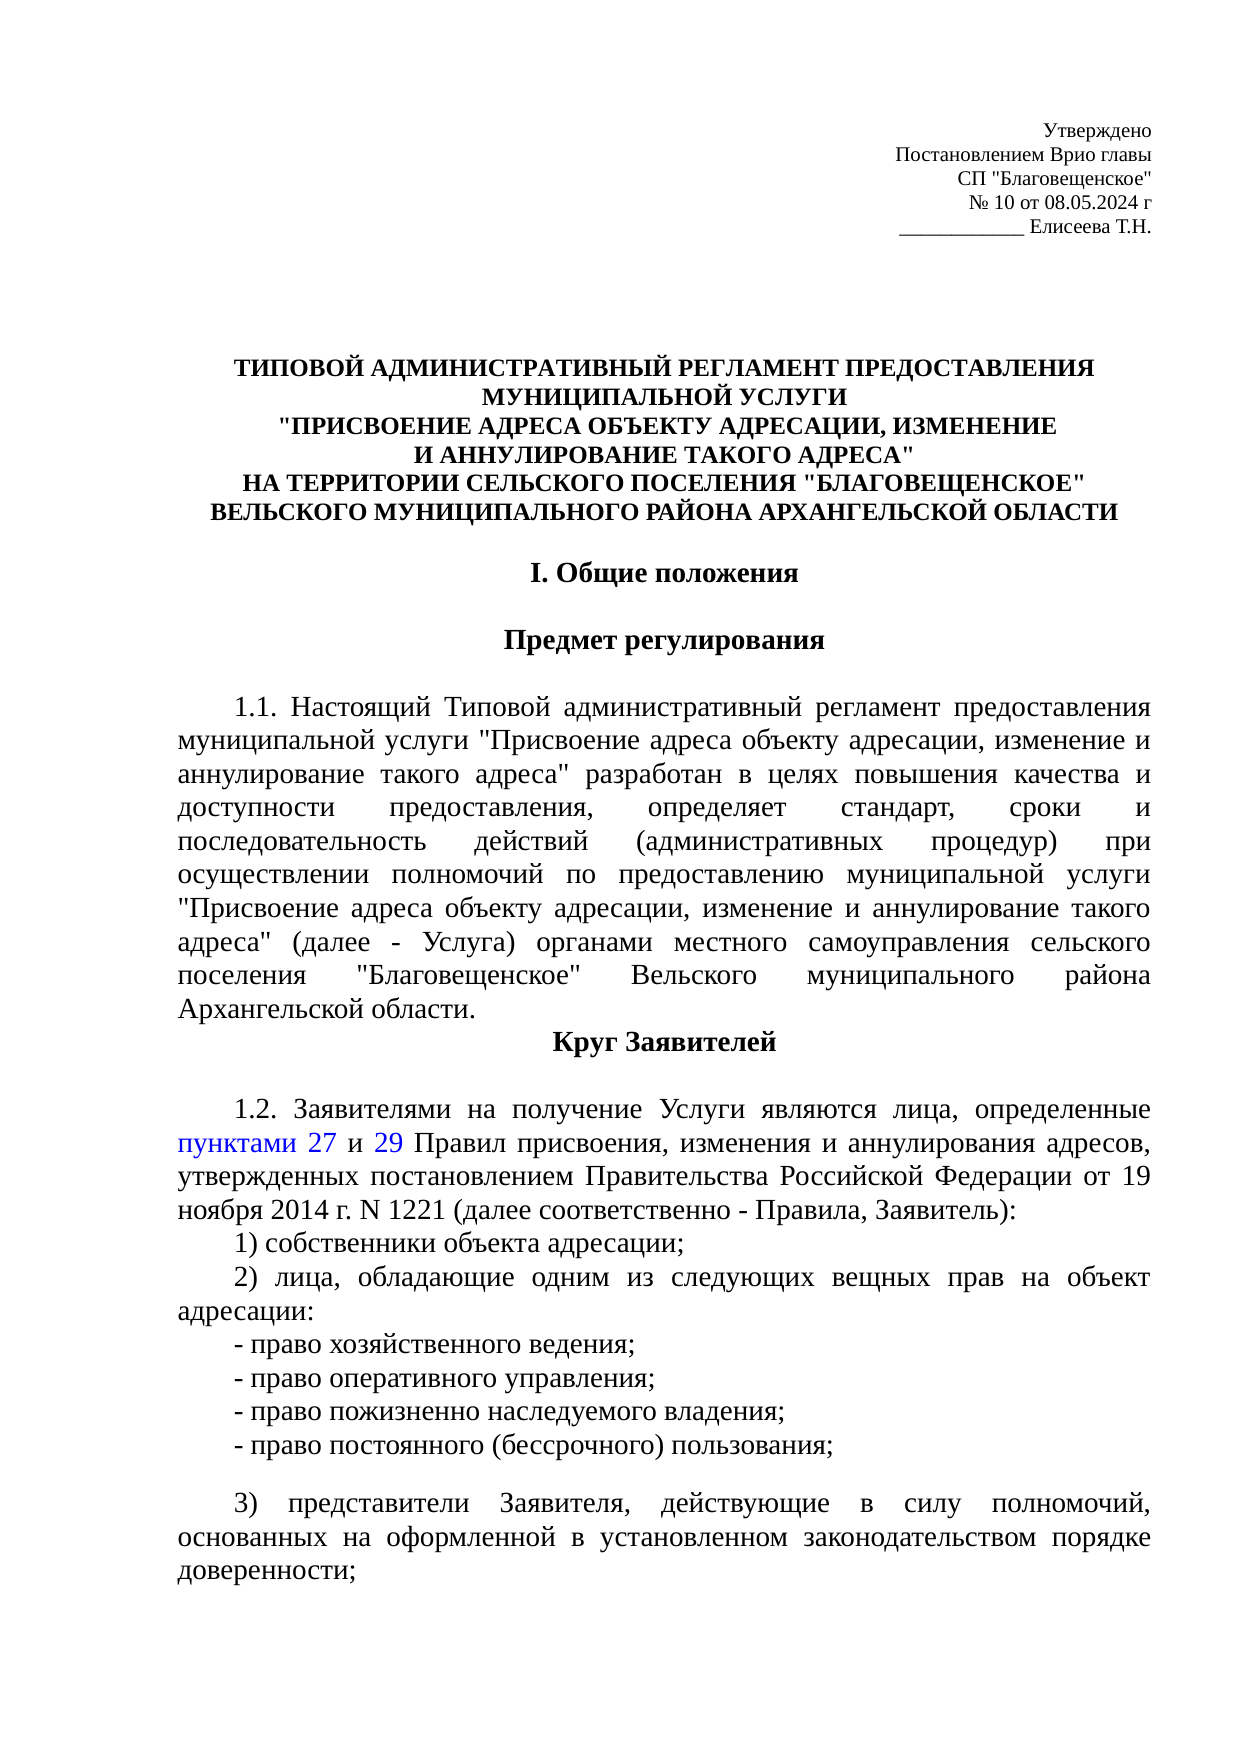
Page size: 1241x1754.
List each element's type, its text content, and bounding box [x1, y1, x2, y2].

text 1) собственники объекта адресации; [177, 1226, 1152, 1259]
title Круг Заявителей [177, 1024, 1152, 1058]
text I. Общие положения [177, 555, 1152, 588]
text - право постоянного (бессрочного) пользования; [177, 1427, 1152, 1460]
text Постановлением Врио главы [177, 142, 1152, 166]
text Утверждено [177, 118, 1152, 142]
text - право пожизненно наследуемого владения; [177, 1393, 1152, 1427]
title Предмет регулирования [177, 622, 1152, 655]
title И АННУЛИРОВАНИЕ ТАКОГО АДРЕСА" [177, 440, 1152, 468]
title "ПРИСВОЕНИЕ АДРЕСА ОБЪЕКТУ АДРЕСАЦИИ, ИЗМЕНЕНИЕ [177, 411, 1152, 440]
text 1.2. Заявителями на получение Услуги являются лица, определенные пунктами 27 и 29 Правил присвоения, изменения и аннулирования адресов, утвержденных постановлением Правительства Российской Федерации от 19 ноября 2014 г. N 1221 (далее соответственно - Правила, Заявитель): [177, 1091, 1152, 1226]
title ТИПОВОЙ АДМИНИСТРАТИВНЫЙ РЕГЛАМЕНТ ПРЕДОСТАВЛЕНИЯ МУНИЦИПАЛЬНОЙ УСЛУГИ [177, 353, 1152, 411]
text НА ТЕРРИТОРИИ СЕЛЬСКОГО ПОСЕЛЕНИЯ "БЛАГОВЕЩЕНСКОЕ" ВЕЛЬСКОГО МУНИЦИПАЛЬНОГО РАЙОНА АРХАНГЕЛЬСКОЙ ОБЛАСТИ [177, 468, 1152, 526]
text 2) лица, обладающие одним из следующих вещных прав на объект адресации: [177, 1259, 1152, 1326]
text № 10 от 08.05.2024 г [177, 190, 1152, 214]
text 3) представители Заявителя, действующие в силу полномочий, основанных на оформленной в установленном законодательством порядке доверенности; [177, 1485, 1152, 1586]
text СП "Благовещенское" [177, 166, 1152, 190]
text - право хозяйственного ведения; [177, 1326, 1152, 1360]
text ____________ Елисеева Т.Н. [177, 214, 1152, 238]
text - право оперативного управления; [177, 1360, 1152, 1393]
text 1.1. Настоящий Типовой административный регламент предоставления муниципальной услуги "Присвоение адреса объекту адресации, изменение и аннулирование такого адреса" разработан в целях повышения качества и доступности предоставления, определяет стандарт, сроки и последовательность действий (административных процедур) при осуществлении полномочий по предоставлению муниципальной услуги "Присвоение адреса объекту адресации, изменение и аннулирование такого адреса" (далее - Услуга) органами местного самоуправления сельского поселения "Благовещенское" Вельского муниципального района Архангельской области. [177, 689, 1152, 1024]
